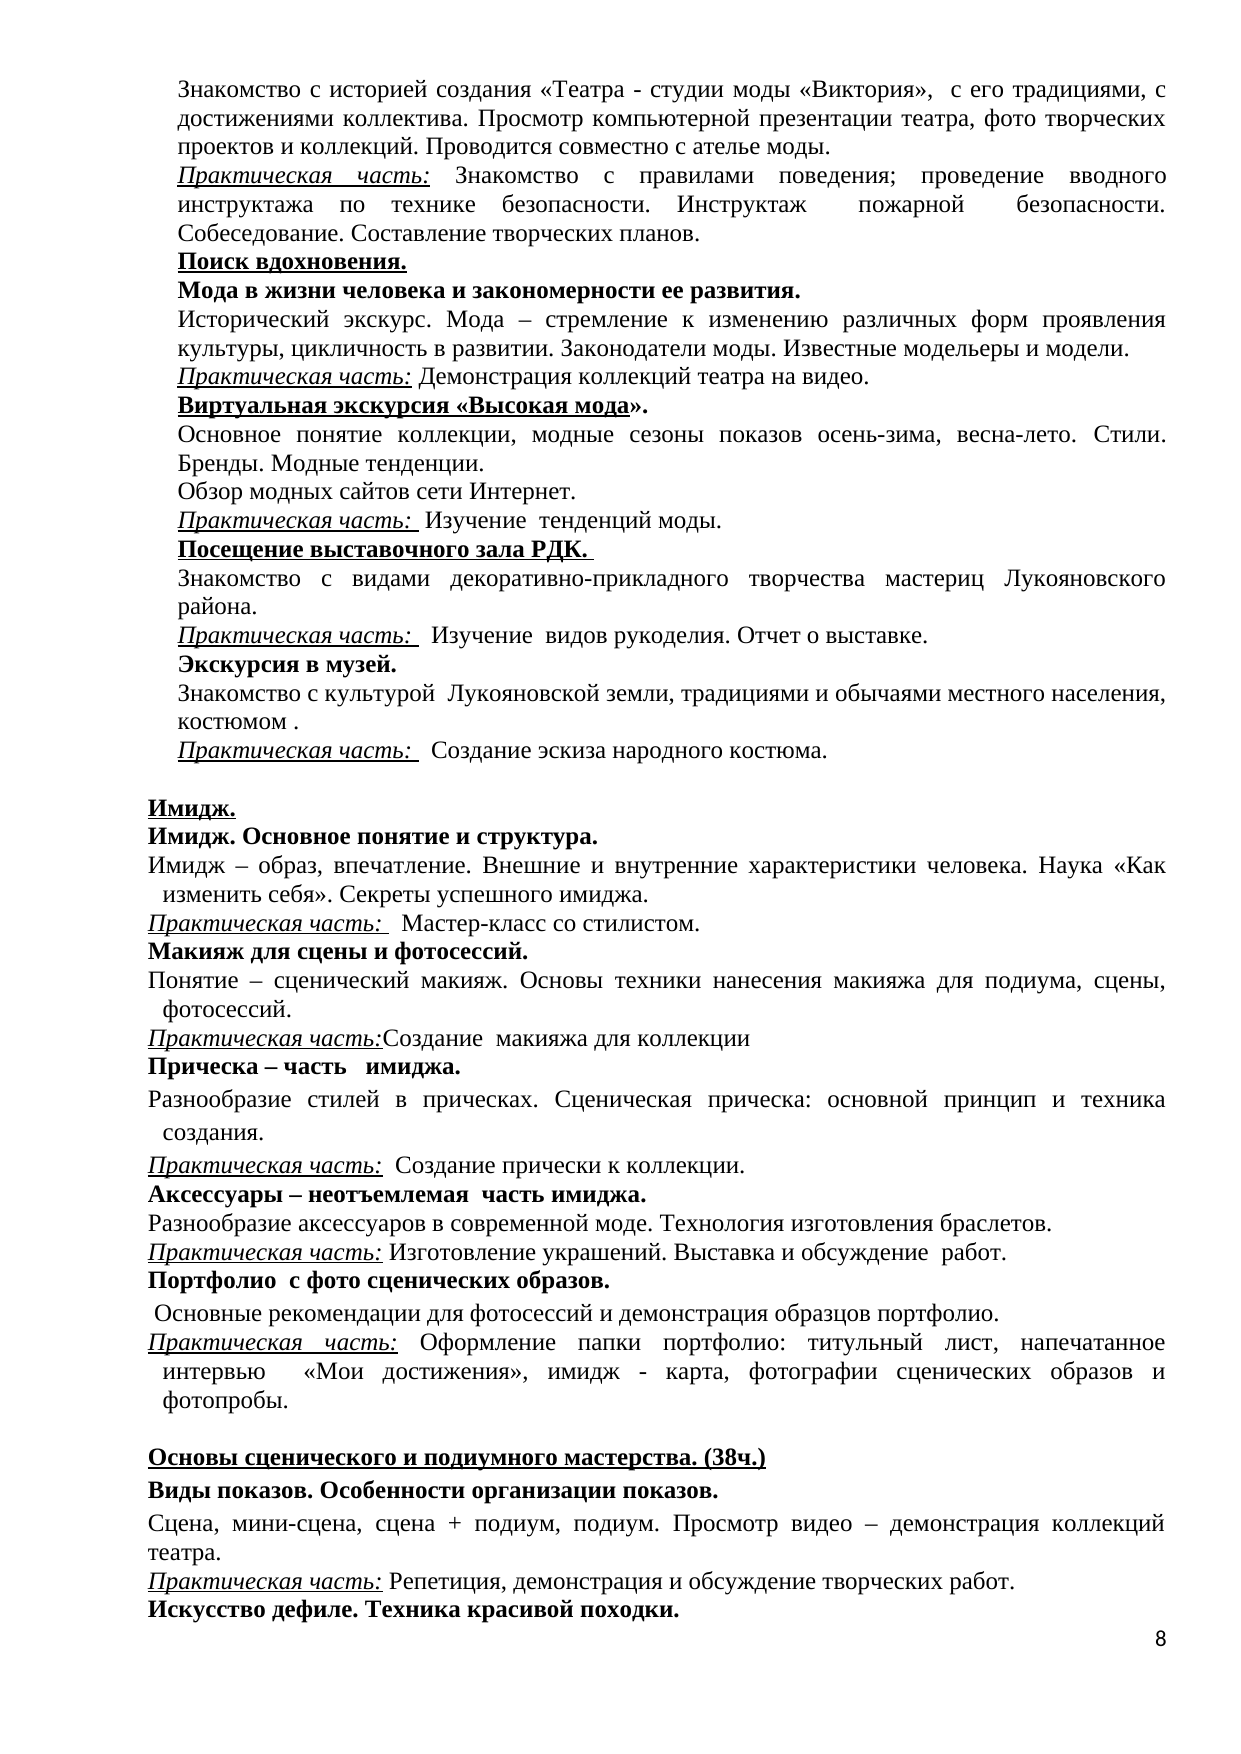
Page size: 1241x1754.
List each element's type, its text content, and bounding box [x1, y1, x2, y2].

text Имидж. Основное понятие и структура. [148, 821, 1167, 850]
text Практическая часть: Знакомство с правилами поведения; проведение вводного инструктажа по технике безопасности. Инструктаж пожарной безопасности. Собеседование. Составление творческих планов. [177, 160, 1167, 246]
text Практическая часть: Создание прически к коллекции. [148, 1150, 1167, 1179]
text Знакомство с культурой Лукояновской земли, традициями и обычаями местного населения, костюмом . [177, 678, 1167, 735]
text Знакомство с видами декоративно-прикладного творчества мастериц Лукояновского района. [177, 563, 1167, 620]
text Знакомство с историей создания «Театра - студии моды «Виктория», с его традициями, с достижениями коллектива. Просмотр компьютерной презентации театра, фото творческих проектов и коллекций. Проводится совместно с ателье моды. [177, 74, 1167, 160]
text Искусство дефиле. Техника красивой походки. [148, 1594, 1167, 1623]
text Практическая часть:Создание макияжа для коллекции [148, 1023, 1167, 1051]
text Основное понятие коллекции, модные сезоны показов осень-зима, весна-лето. Стили. Бренды. Модные тенденции. [177, 419, 1167, 476]
text Виртуальная экскурсия «Высокая мода». [177, 390, 1167, 419]
text Основные рекомендации для фотосессий и демонстрация образцов портфолио. [148, 1298, 1167, 1327]
text Портфолио с фото сценических образов. [148, 1265, 1167, 1294]
text Макияж для сцены и фотосессий. [148, 936, 1167, 965]
text Посещение выставочного зала РДК. [177, 534, 1167, 563]
text Практическая часть: Изготовление украшений. Выставка и обсуждение работ. [148, 1237, 1167, 1265]
text Имидж – образ, впечатление. Внешние и внутренние характеристики человека. Наука «Как изменить себя». Секреты успешного имиджа. [148, 850, 1167, 908]
text Практическая часть: Создание эскиза народного костюма. [177, 735, 1167, 764]
text Практическая часть: Демонстрация коллекций театра на видео. [177, 361, 1167, 390]
text Практическая часть: Изучение тенденций моды. [177, 505, 1167, 534]
text Разнообразие аксессуаров в современной моде. Технология изготовления браслетов. [148, 1208, 1167, 1237]
text Практическая часть: Изучение видов рукоделия. Отчет о выставке. [177, 620, 1167, 649]
text Практическая часть: Мастер-класс со стилистом. [148, 908, 1167, 936]
text Аксессуары – неотъемлемая часть имиджа. [148, 1179, 1167, 1208]
text Мода в жизни человека и закономерности ее развития. [177, 275, 1167, 304]
text Поиск вдохновения. [177, 246, 1167, 275]
text Практическая часть: Оформление папки портфолио: титульный лист, напечатанное интервью «Мои достижения», имидж - карта, фотографии сценических образов и фотопробы. [148, 1327, 1167, 1413]
text Прическа – часть имиджа. [148, 1051, 1167, 1080]
text Сцена, мини-сцена, сцена + подиум, подиум. Просмотр видео – демонстрация коллекций театра. [148, 1508, 1167, 1566]
text Основы сценического и подиумного мастерства. (38ч.) [148, 1442, 1167, 1471]
text Практическая часть: Репетиция, демонстрация и обсуждение творческих работ. [148, 1566, 1167, 1594]
text Обзор модных сайтов сети Интернет. [177, 476, 1167, 505]
text Понятие – сценический макияж. Основы техники нанесения макияжа для подиума, сцены, фотосессий. [148, 965, 1167, 1023]
text Виды показов. Особенности организации показов. [148, 1475, 1167, 1504]
text Имидж. [148, 793, 1167, 821]
text Исторический экскурс. Мода – стремление к изменению различных форм проявления культуры, цикличность в развитии. Законодатели моды. Известные модельеры и модели. [177, 304, 1167, 361]
text Разнообразие стилей в прическах. Сценическая прическа: основной принцип и техника создания. [148, 1084, 1167, 1146]
text Экскурсия в музей. [177, 649, 1167, 678]
